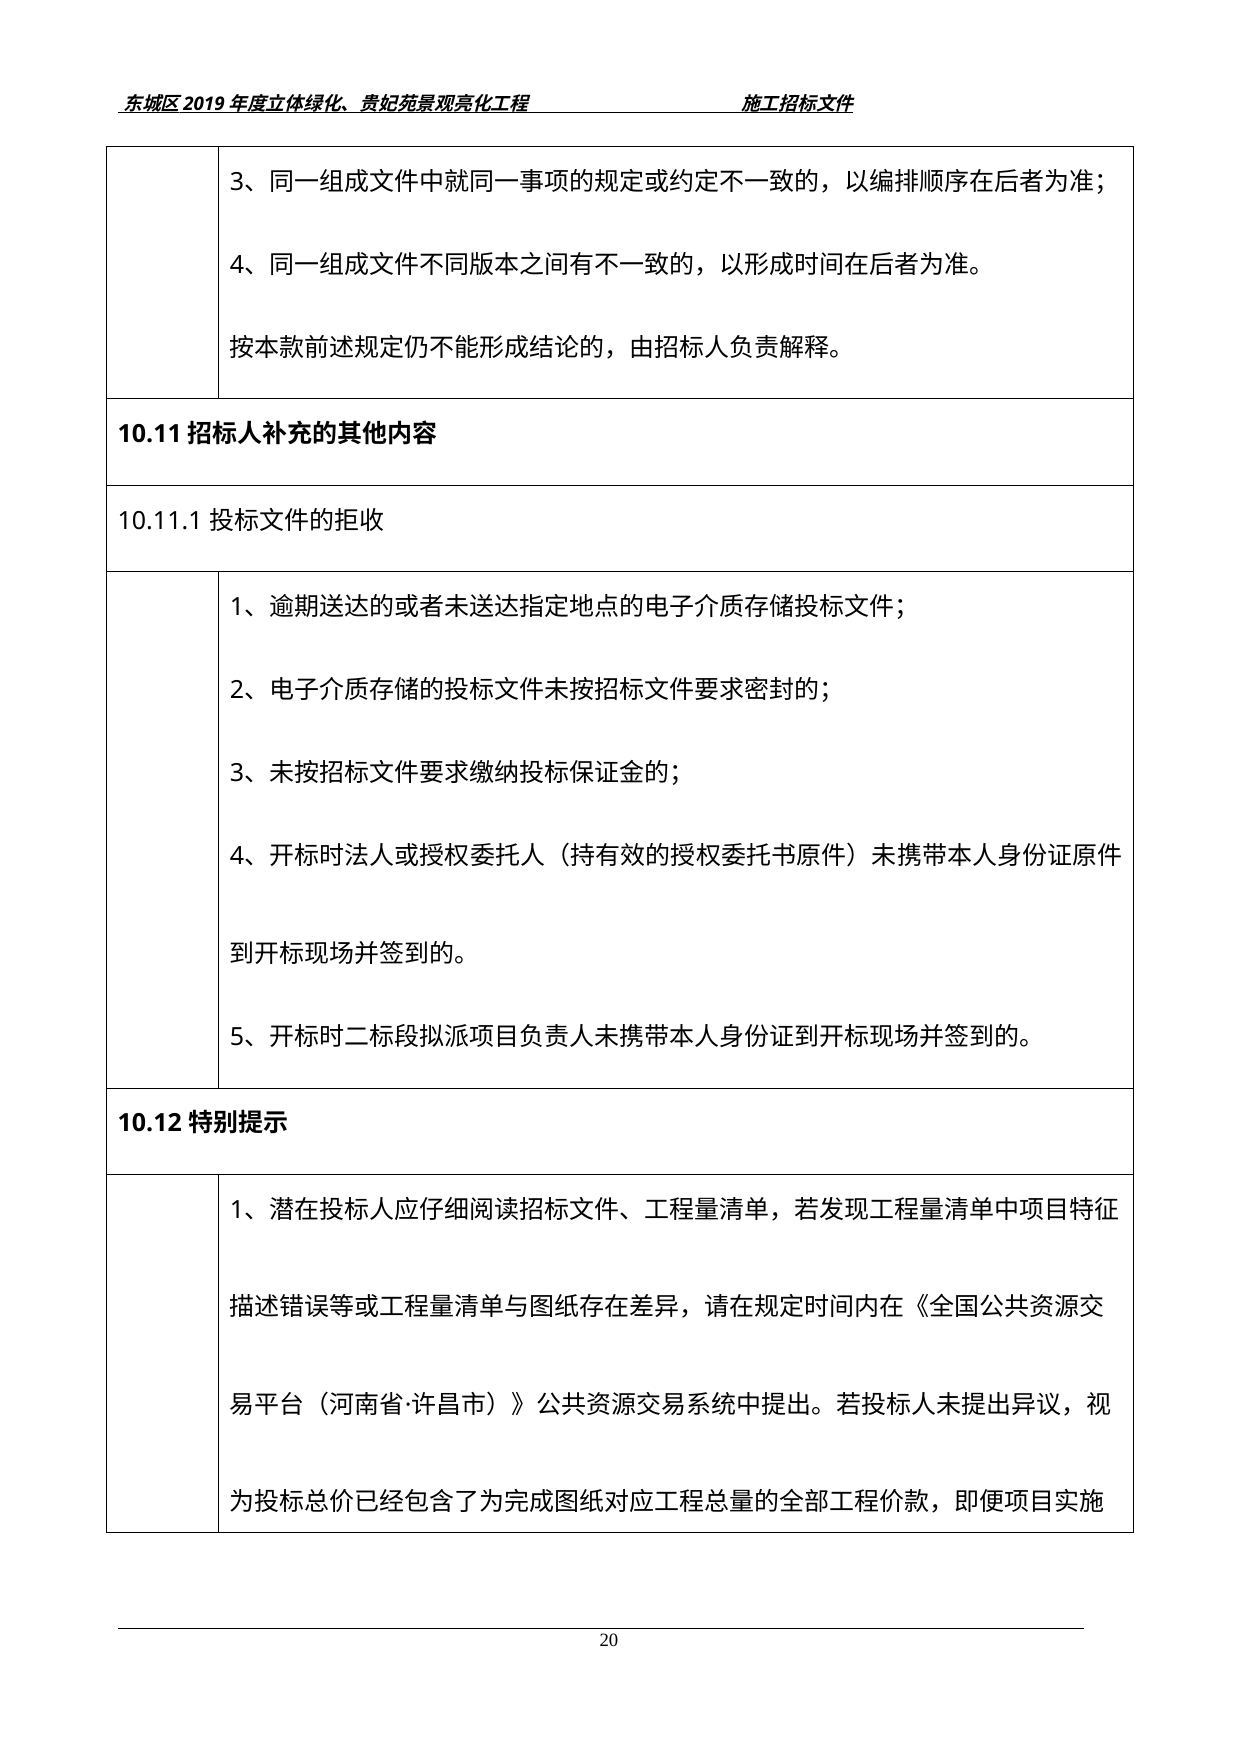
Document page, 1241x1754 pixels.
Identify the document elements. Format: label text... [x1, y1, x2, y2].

table_cell [107, 147, 218, 398]
table_cell 10.11招标人补充的其他内容 [107, 399, 1133, 485]
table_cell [219, 1175, 1133, 1532]
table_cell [219, 147, 1133, 398]
table_cell [107, 1175, 218, 1532]
table_cell 10.12 特别提示 [107, 1089, 1133, 1174]
table_cell 1、逾期送达的或者未送达指定地点的电子介质存储投标文件； 2、电子介质存储的投标文件未按招标文件要求密封的； 3、未按招标文件要求缴纳投标保证金的； 4、开标时法人或授权委托人（持有效的授权委托书原件）未携带本人身份证原件到开标现场并签到的。 5、开标时二标段拟派项目负责人未携带本人身份证到开标现场并签到的。 [219, 572, 1133, 1087]
table_cell [107, 572, 218, 1087]
table_cell 10.11.1 投标文件的拒收 [107, 486, 1133, 571]
